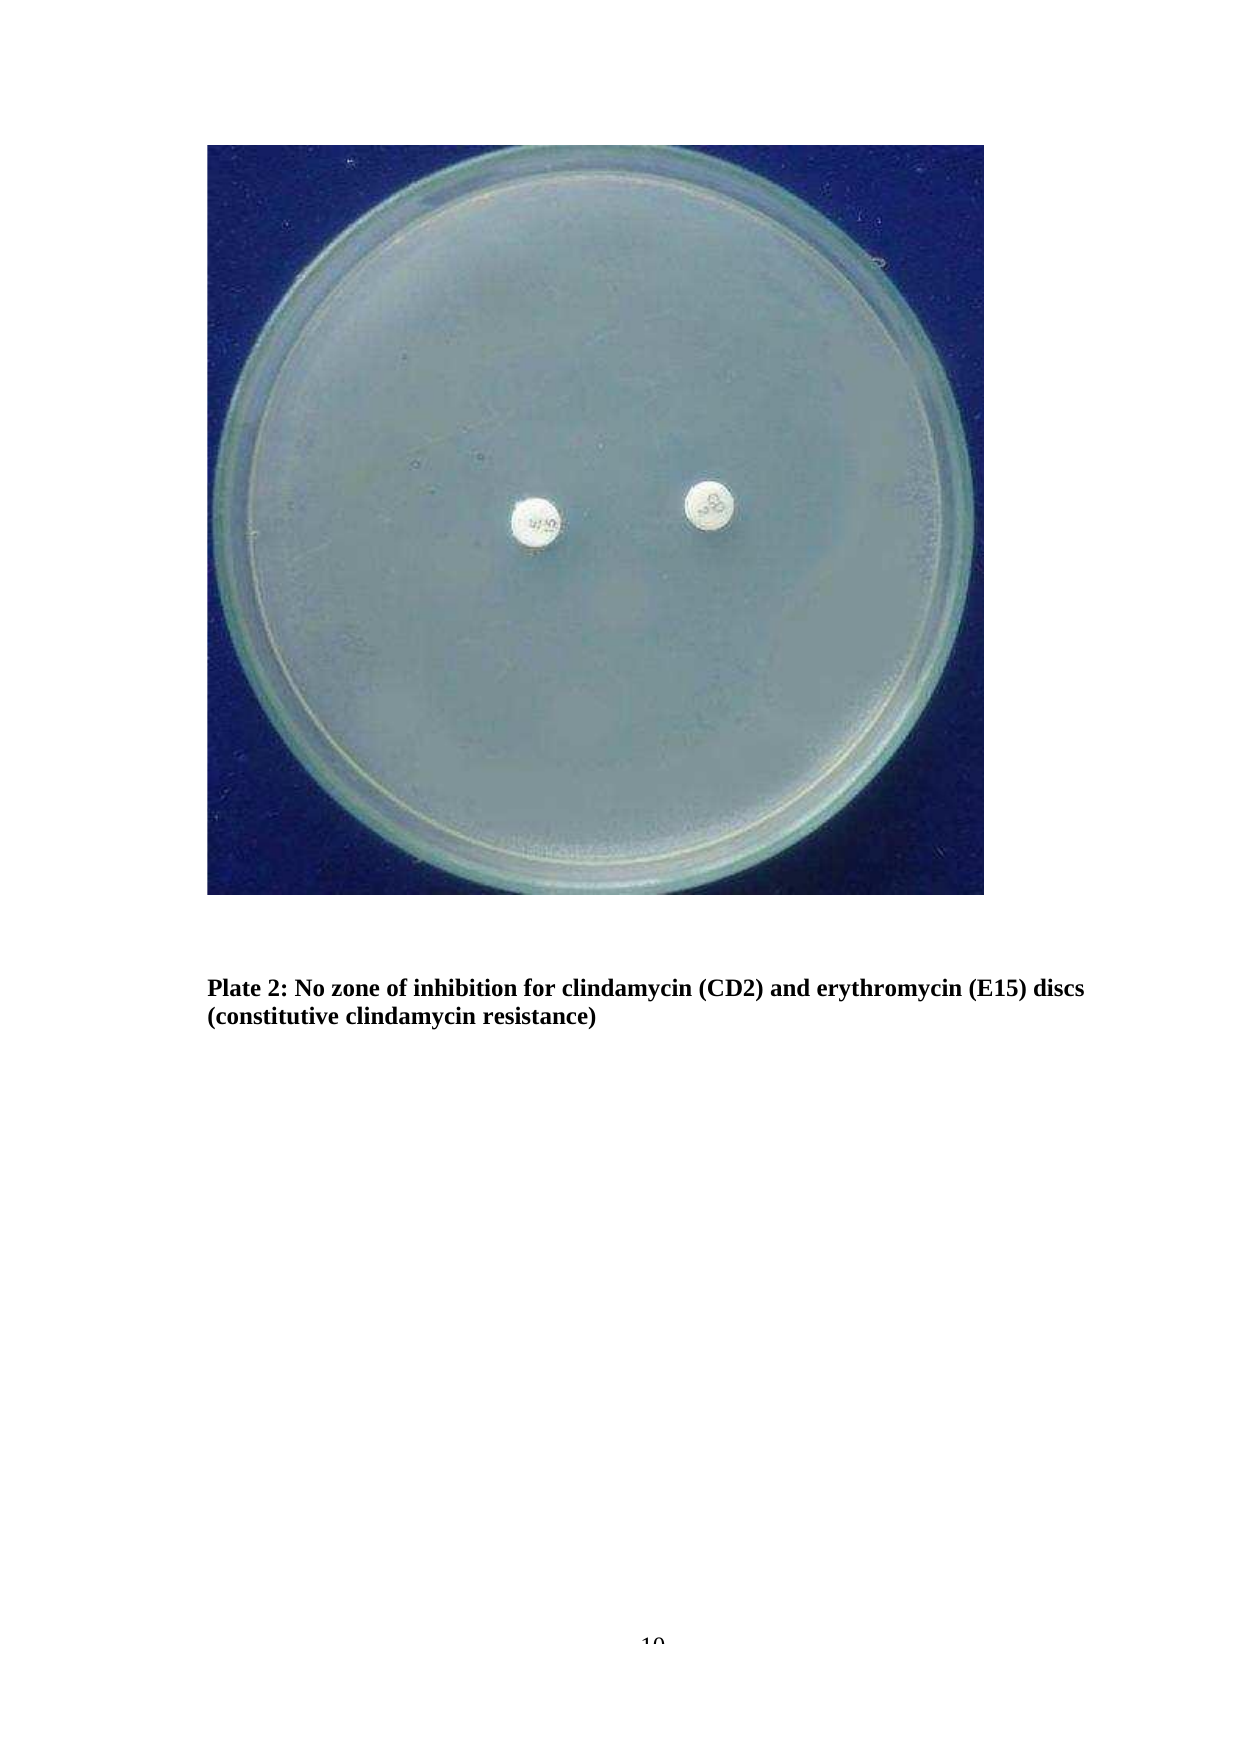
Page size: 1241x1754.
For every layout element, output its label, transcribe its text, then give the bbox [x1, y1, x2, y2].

text Plate 2: No zone of inhibition for clindamycin (CD2) and erythromycin (E15) discs (constitutive clindamycin resistance) [207, 973, 1087, 1030]
picture [207, 145, 984, 895]
